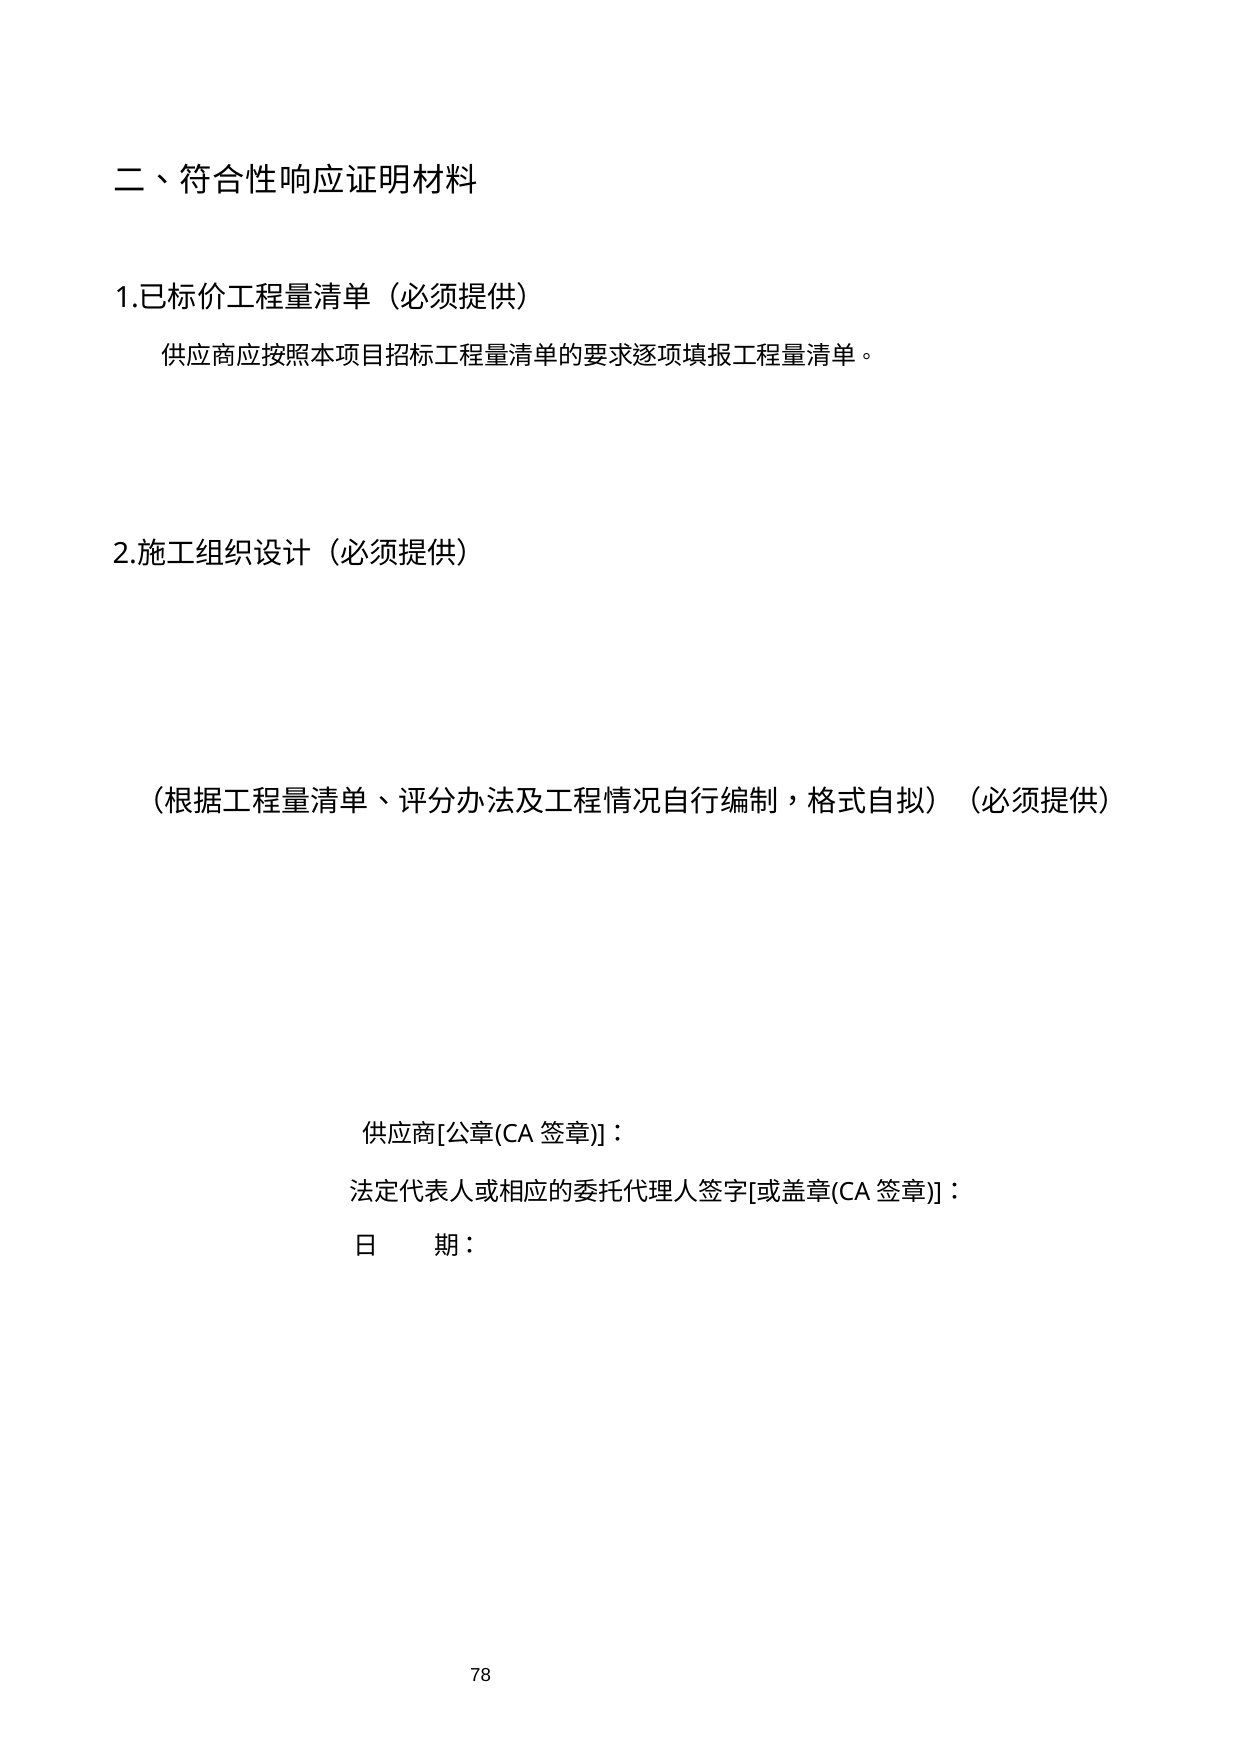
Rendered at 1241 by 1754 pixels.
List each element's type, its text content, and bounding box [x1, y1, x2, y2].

text （根据工程量清单、评分办法及工程情况自行编制，格式自拟）（必须提供） [112, 780, 1128, 819]
text 法定代表人或相应的委托代理人签字[或盖章(CA 签章)]： [349, 1174, 1128, 1208]
text 1.已标价工程量清单（必须提供） [114, 277, 1128, 316]
text 供应商[公章(CA 签章)]： [362, 1116, 1128, 1149]
text 二、符合性响应证明材料 [113, 157, 1128, 201]
text 2.施工组织设计（必须提供） [112, 532, 1128, 572]
text 日 期： [354, 1227, 1128, 1261]
text 供应商应按照本项目招标工程量清单的要求逐项填报工程量清单。 [162, 337, 1128, 371]
